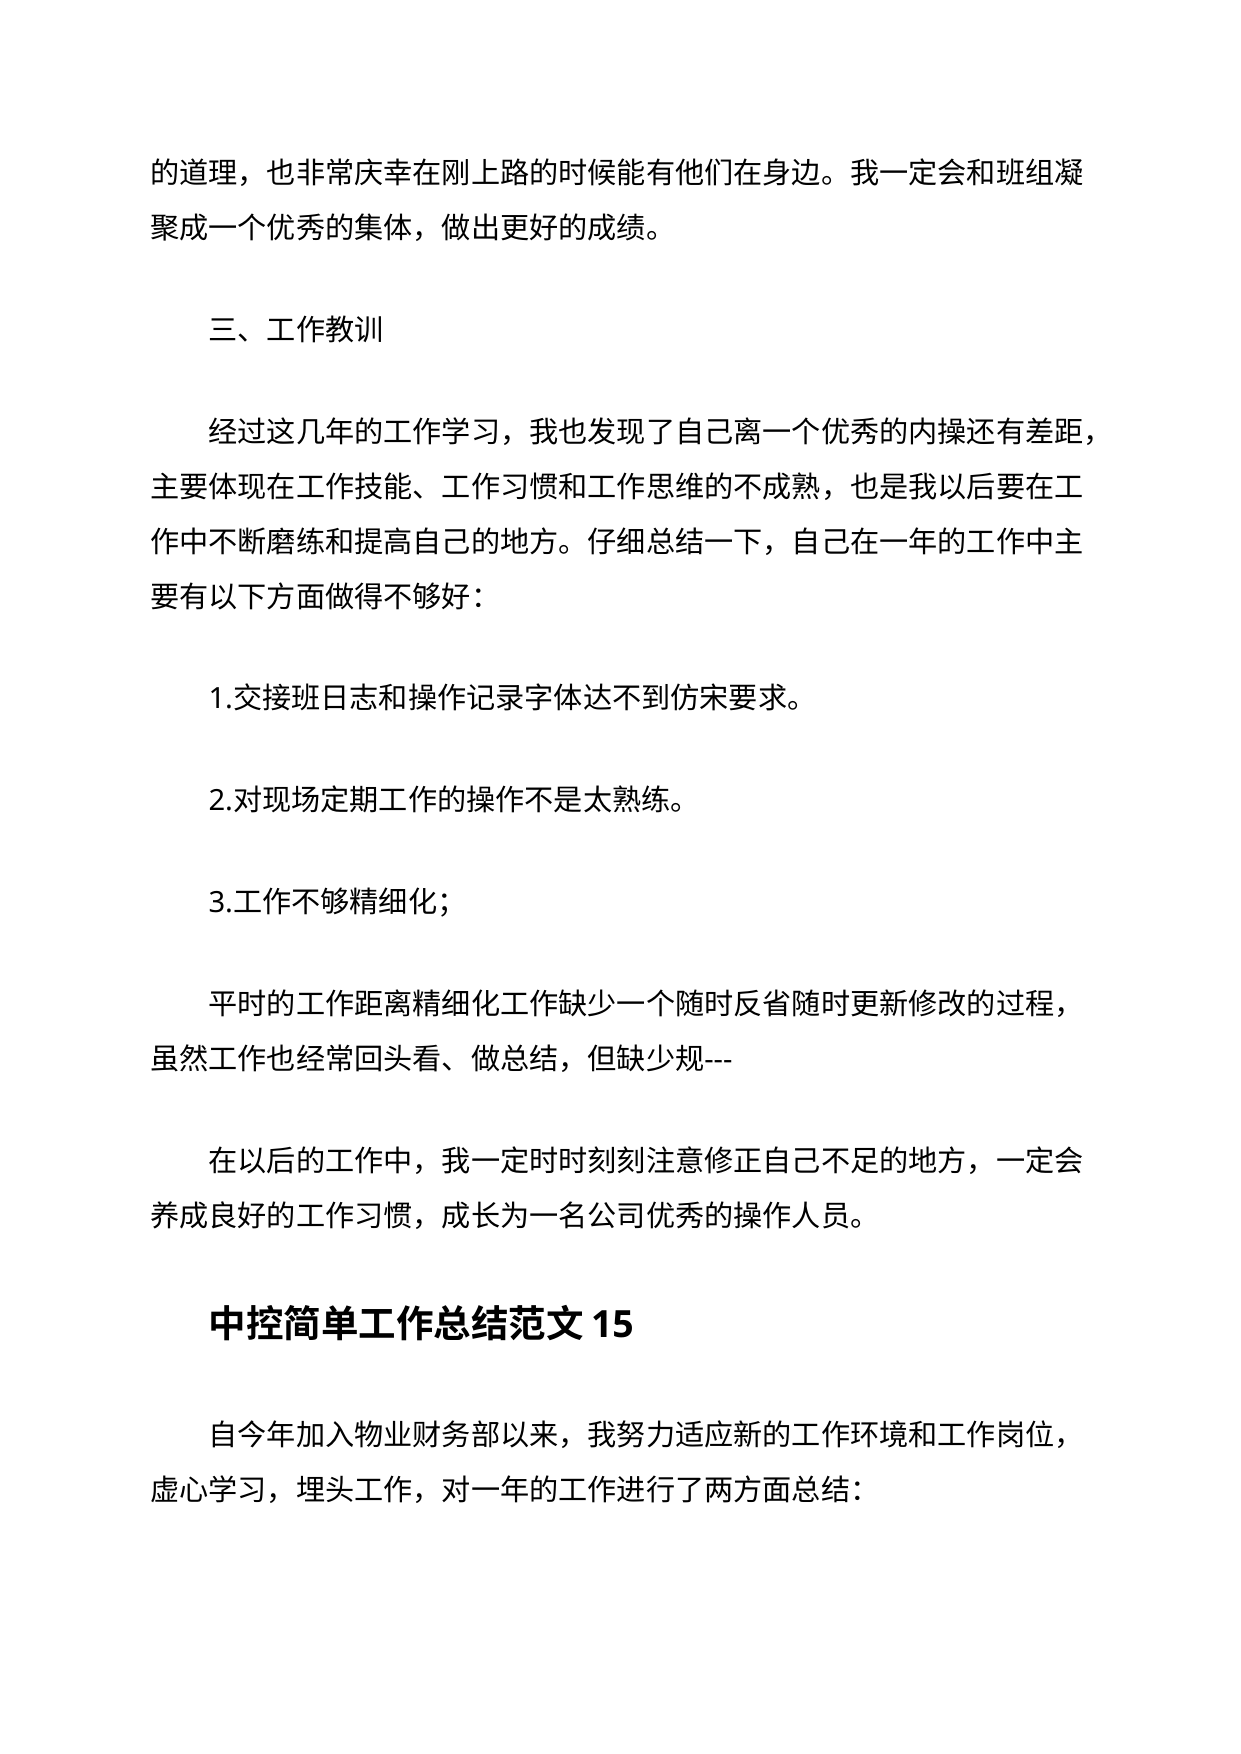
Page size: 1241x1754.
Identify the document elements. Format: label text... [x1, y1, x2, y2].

text 在以后的工作中，我一定时时刻刻注意修正自己不足的地方，一定会养成良好的工作习惯，成长为一名公司优秀的操作人员。 [150, 1138, 1090, 1235]
text 2.对现场定期工作的操作不是太熟练。 [150, 777, 1090, 819]
text 中控简单工作总结范文15 [150, 1294, 1090, 1349]
text 自今年加入物业财务部以来，我努力适应新的工作环境和工作岗位，虚心学习，埋头工作，对一年的工作进行了两方面总结： [150, 1412, 1090, 1509]
text 三、工作教训 [150, 307, 1090, 349]
text 经过这几年的工作学习，我也发现了自己离一个优秀的内操还有差距，主要体现在工作技能、工作习惯和工作思维的不成熟，也是我以后要在工作中不断磨练和提高自己的地方。仔细总结一下，自己在一年的工作中主要有以下方面做得不够好： [150, 408, 1090, 615]
text 3.工作不够精细化； [150, 879, 1090, 921]
text 1.交接班日志和操作记录字体达不到仿宋要求。 [150, 675, 1090, 717]
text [150, 150, 1090, 247]
text 平时的工作距离精细化工作缺少一个随时反省随时更新修改的过程，虽然工作也经常回头看、做总结，但缺少规--- [150, 981, 1090, 1078]
